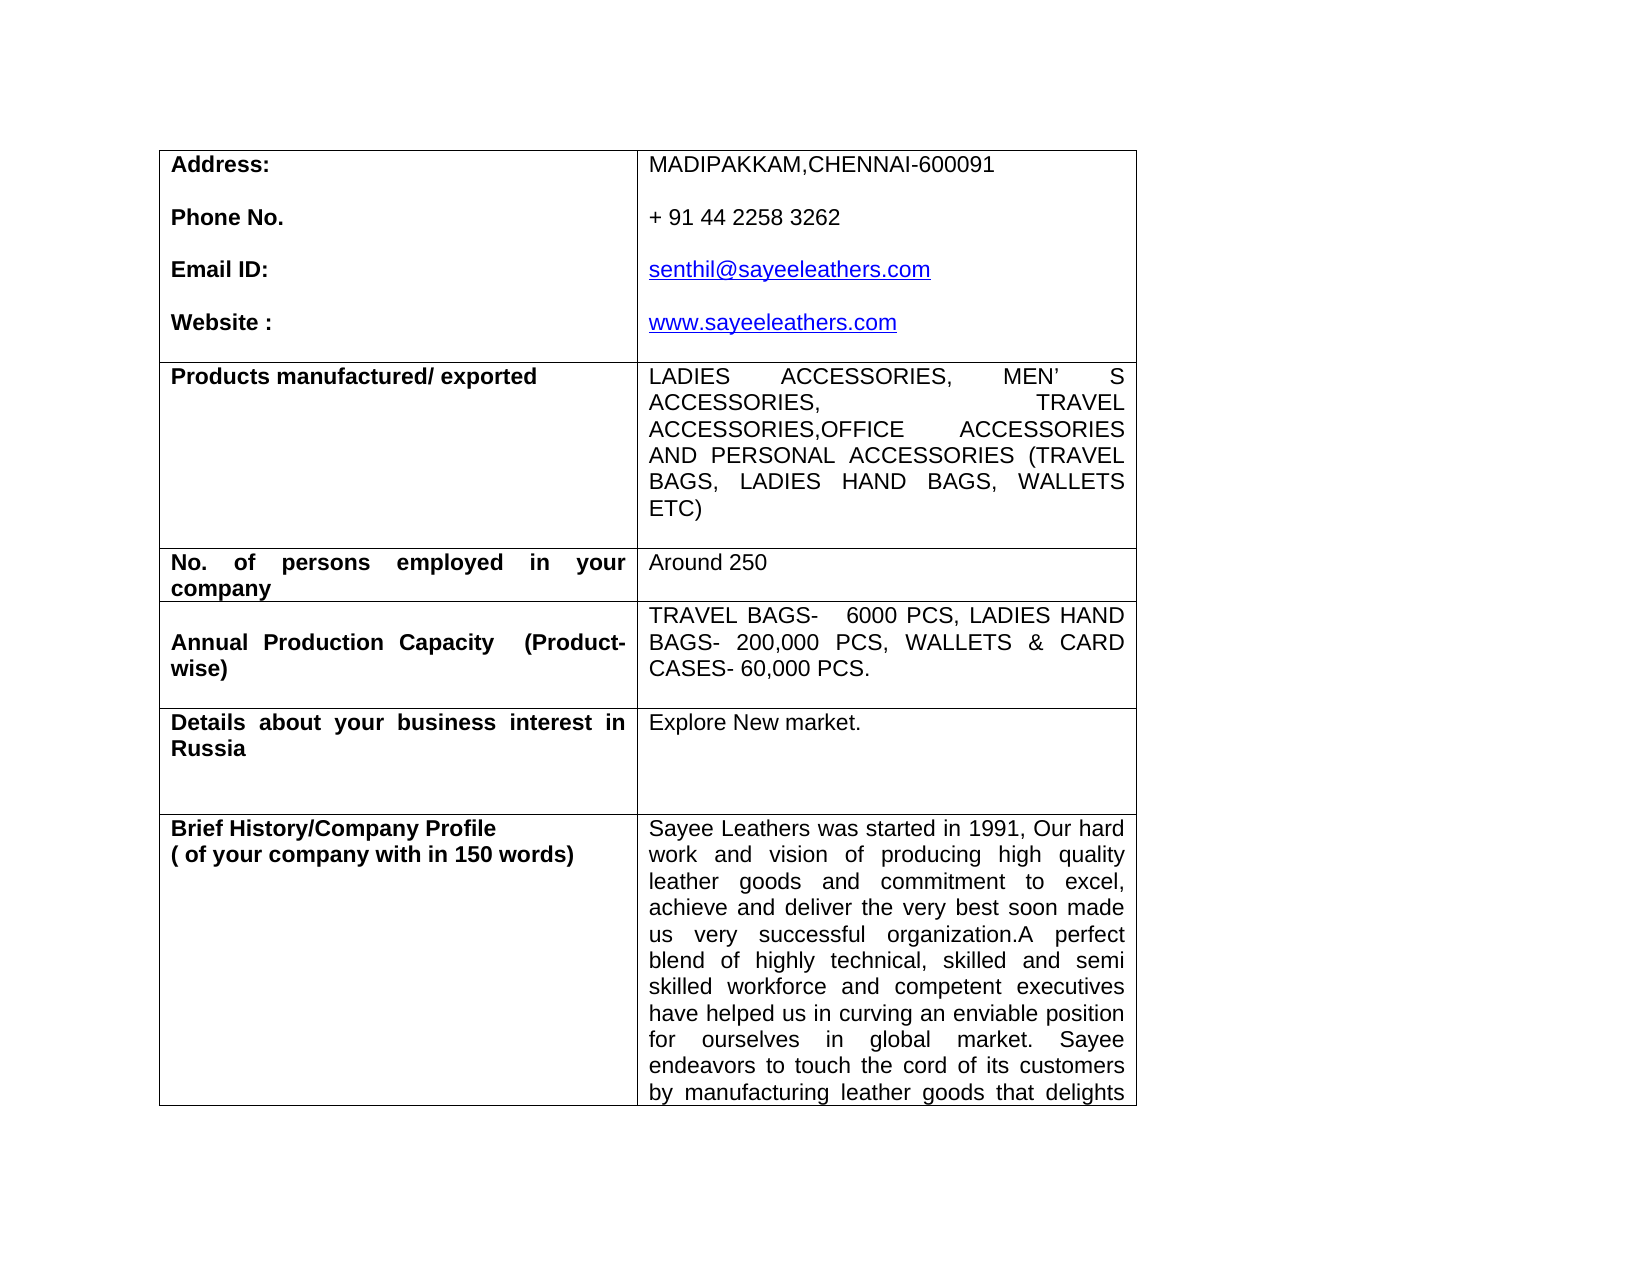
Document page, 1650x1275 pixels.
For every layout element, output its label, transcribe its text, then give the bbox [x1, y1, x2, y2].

table_cell LADIES ACCESSORIES, MEN’ S ACCESSORIES, TRAVEL ACCESSORIES,OFFICE ACCESSORIES AND PERSONAL ACCESSORIES (TRAVEL BAGS, LADIES HAND BAGS, WALLETS ETC) [638, 363, 1136, 547]
table_cell Explore New market. [638, 709, 1136, 814]
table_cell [638, 815, 1136, 1105]
table_cell Around 250 [638, 549, 1136, 601]
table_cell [160, 815, 637, 1105]
table_cell TRAVEL BAGS- 6000 PCS, LADIES HAND BAGS- 200,000 PCS, WALLETS & CARD CASES- 60,000 PCS. [638, 602, 1136, 708]
table_cell No. of persons employed in your company [160, 549, 637, 601]
table_cell Annual Production Capacity (Product-wise) [160, 602, 637, 708]
table_cell Products manufactured/ exported [160, 363, 637, 547]
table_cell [638, 151, 1136, 362]
table_cell Details about your business interest in Russia [160, 709, 637, 814]
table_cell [160, 151, 637, 362]
